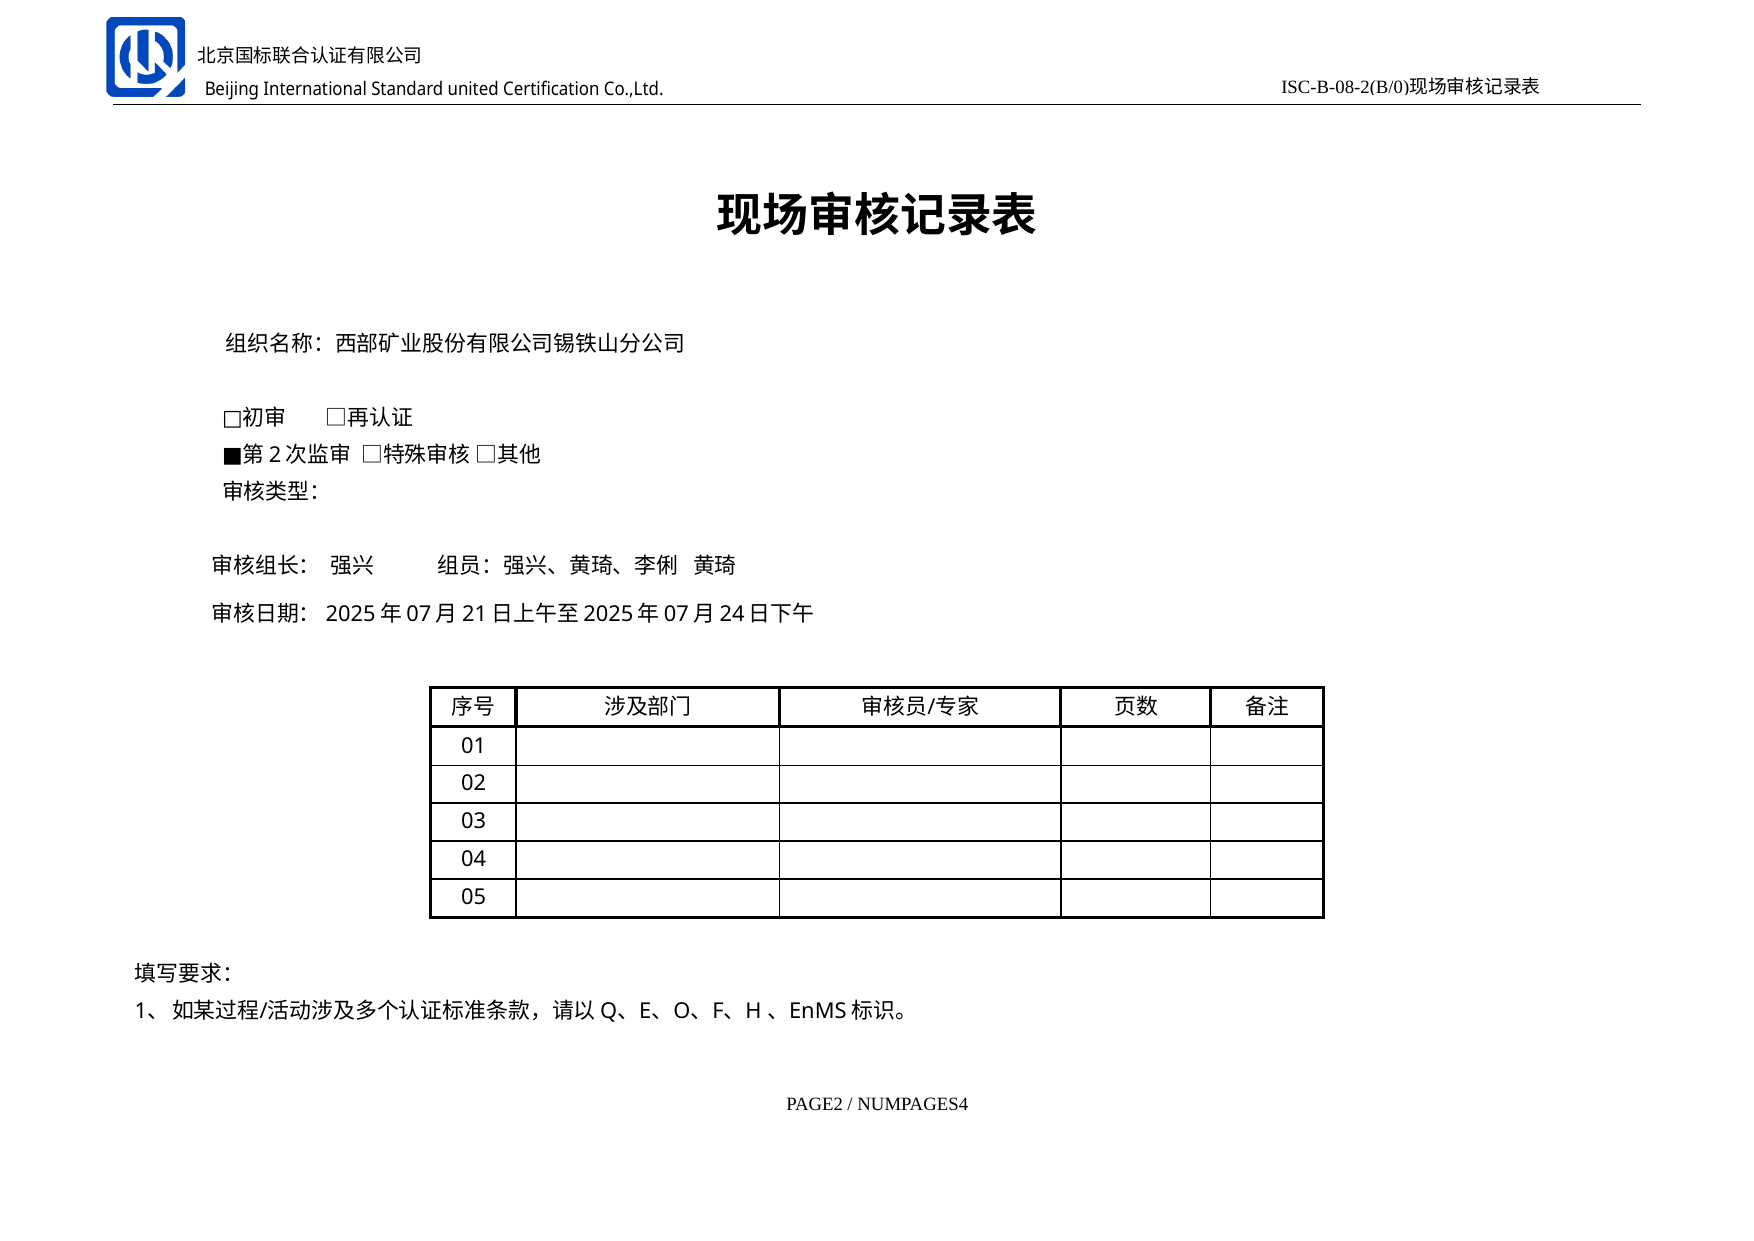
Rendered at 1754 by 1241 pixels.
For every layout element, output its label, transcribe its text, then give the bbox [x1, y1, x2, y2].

text 审核日期： 2025年07月21日上午至2025年07月24日下午 [112, 596, 1641, 628]
text 审核类型： [112, 473, 1641, 506]
table_header 审核员/专家 [781, 689, 1059, 725]
text 审核组长： 强兴 组员：强兴、黄琦、李俐 黄琦 [112, 548, 1641, 580]
table_cell [517, 880, 779, 916]
table_cell [517, 842, 779, 878]
table_cell [1211, 880, 1322, 916]
table_cell [780, 728, 1060, 764]
table_cell [1211, 804, 1322, 840]
table_header 备注 [1212, 689, 1322, 725]
table_cell [1211, 766, 1322, 802]
table_cell [1062, 766, 1210, 802]
table_cell 03 [432, 804, 515, 840]
table_cell [1062, 880, 1210, 916]
picture [106, 17, 186, 97]
list 如某过程/活动涉及多个认证标准条款，请以Q、E、O、F、H 、EnMS标识。 [134, 993, 1641, 1025]
text 填写要求： [112, 956, 1641, 988]
table_cell 01 [432, 728, 515, 764]
table_cell 04 [432, 842, 515, 878]
table_cell [1211, 728, 1322, 764]
table_cell [517, 766, 779, 802]
table_cell 05 [432, 880, 515, 916]
table_cell [780, 766, 1060, 802]
table_cell [780, 804, 1060, 840]
table_cell [1211, 842, 1322, 878]
table_cell [517, 804, 779, 840]
table_cell [780, 842, 1060, 878]
table_cell [780, 880, 1060, 916]
text 现场审核记录表 [112, 163, 1641, 261]
table_header 序号 [432, 689, 514, 725]
table_cell [1062, 728, 1210, 764]
table_cell [1062, 842, 1210, 878]
table_cell [517, 728, 779, 764]
table_cell 02 [432, 766, 515, 802]
text 组织名称：西部矿业股份有限公司锡铁山分公司 [112, 326, 1641, 358]
text ■第2次监审 □特殊审核 □其他 [112, 436, 1641, 469]
table_cell [1062, 804, 1210, 840]
table_header 页数 [1062, 689, 1209, 725]
text □初审 □再认证 [112, 399, 1641, 432]
table_header 涉及部门 [518, 689, 778, 725]
